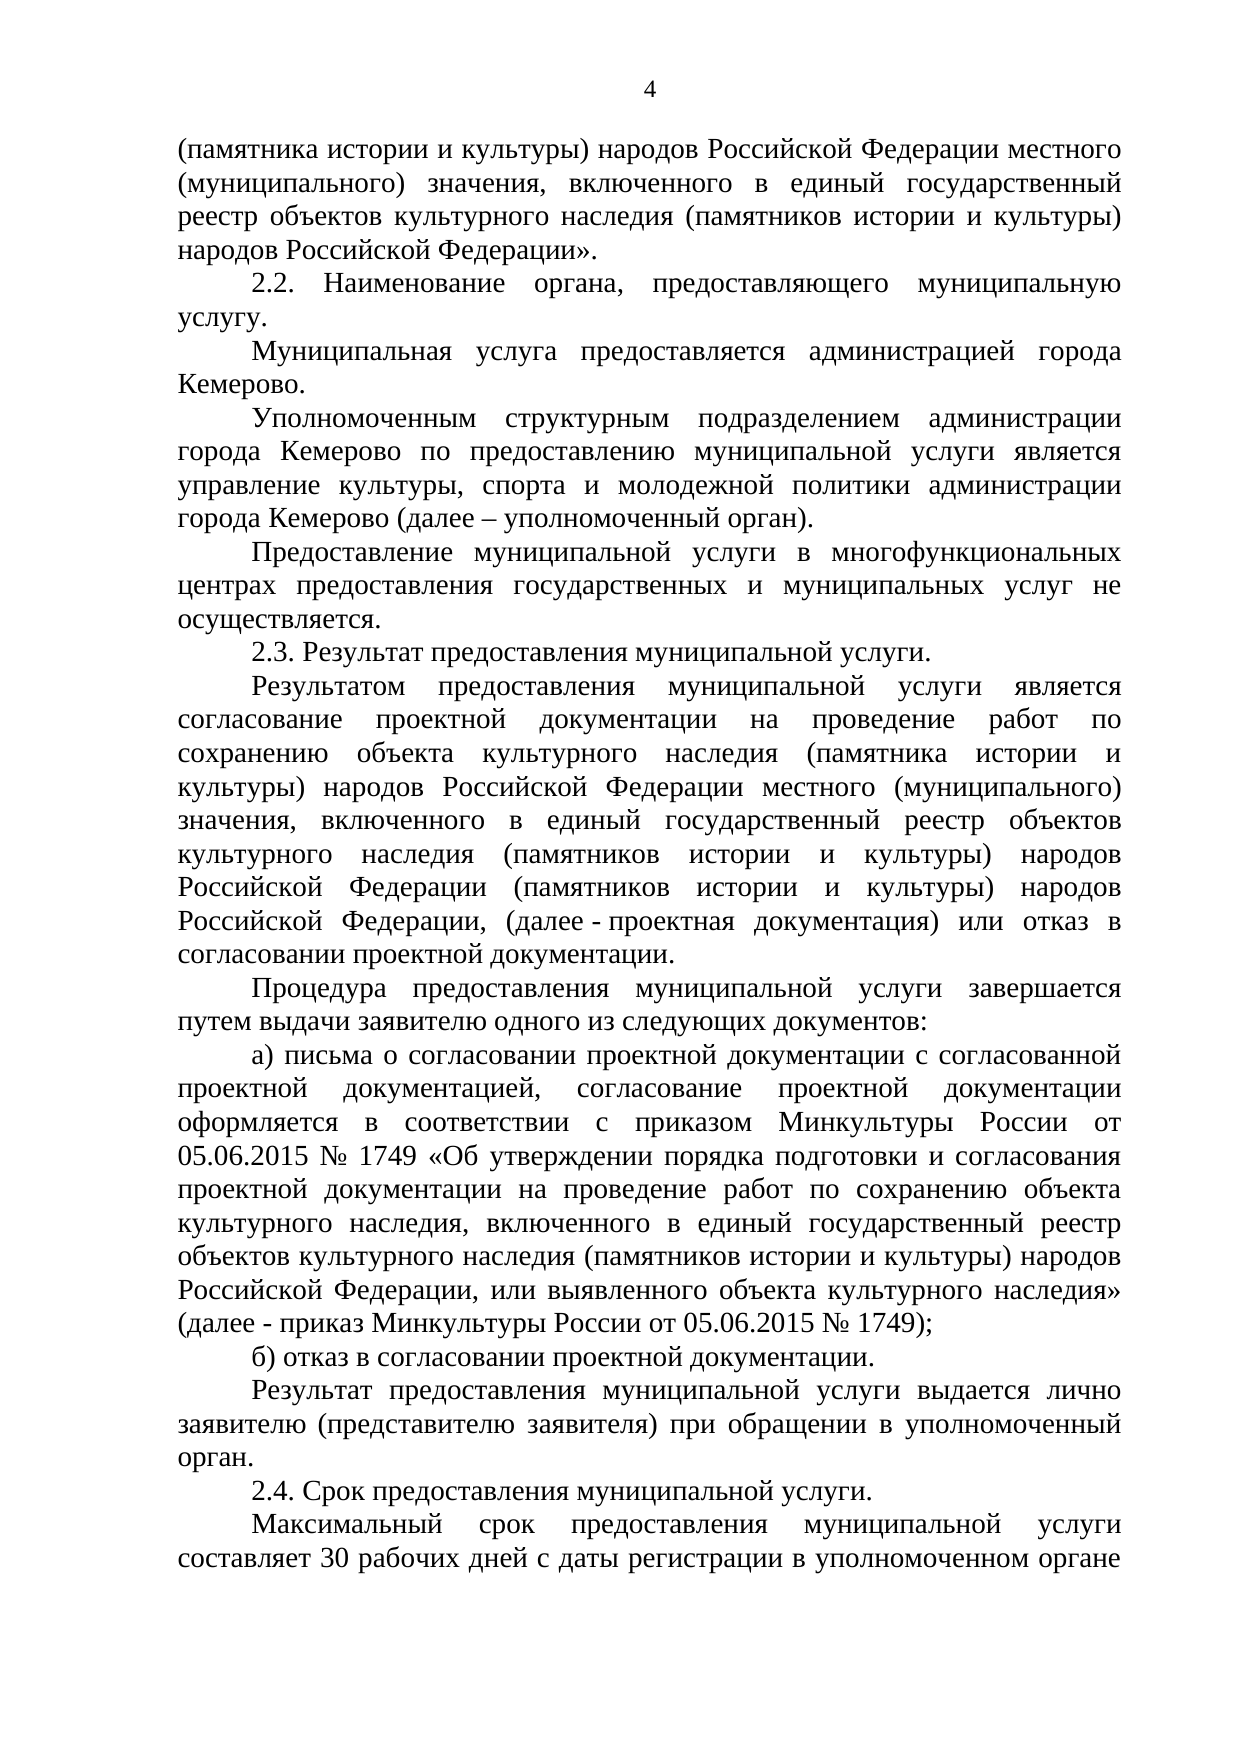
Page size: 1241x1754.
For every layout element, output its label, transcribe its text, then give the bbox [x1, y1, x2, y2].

text Уполномоченным структурным подразделением администрации города Кемерово по предоставлению муниципальной услуги является управление культуры, спорта и молодежной политики администрации города Кемерово (далее – уполномоченный орган). [177, 400, 1122, 534]
text Процедура предоставления муниципальной услуги завершается путем выдачи заявителю одного из следующих документов: [177, 970, 1122, 1037]
text б) отказ в согласовании проектной документации. [177, 1339, 1122, 1372]
text Результатом предоставления муниципальной услуги является согласование проектной документации на проведение работ по сохранению объекта культурного наследия (памятника истории и культуры) народов Российской Федерации местного (муниципального) значения, включенного в единый государственный реестр объектов культурного наследия (памятников истории и культуры) народов Российской Федерации (памятников истории и культуры) народов Российской Федерации, (далее - проектная документация) или отказ в согласовании проектной документации. [177, 668, 1122, 970]
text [177, 131, 1122, 266]
text 2.2. Наименование органа, предоставляющего муниципальную услугу. [177, 266, 1122, 333]
text а) письма о согласовании проектной документации с согласованной проектной документацией, согласование проектной документации оформляется в соответствии с приказом Минкультуры России от 05.06.2015 № 1749 «Об утверждении порядка подготовки и согласования проектной документации на проведение работ по сохранению объекта культурного наследия, включенного в единый государственный реестр объектов культурного наследия (памятников истории и культуры) народов Российской Федерации, или выявленного объекта культурного наследия» (далее - приказ Минкультуры России от 05.06.2015 № 1749); [177, 1037, 1122, 1339]
text Предоставление муниципальной услуги в многофункциональных центрах предоставления государственных и муниципальных услуг не осуществляется. [177, 534, 1122, 634]
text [177, 1507, 1122, 1574]
text 2.3. Результат предоставления муниципальной услуги. [177, 634, 1122, 668]
text 2.4. Срок предоставления муниципальной услуги. [177, 1473, 1122, 1507]
text Муниципальная услуга предоставляется администрацией города Кемерово. [177, 333, 1122, 400]
text Результат предоставления муниципальной услуги выдается лично заявителю (представителю заявителя) при обращении в уполномоченный орган. [177, 1372, 1122, 1473]
